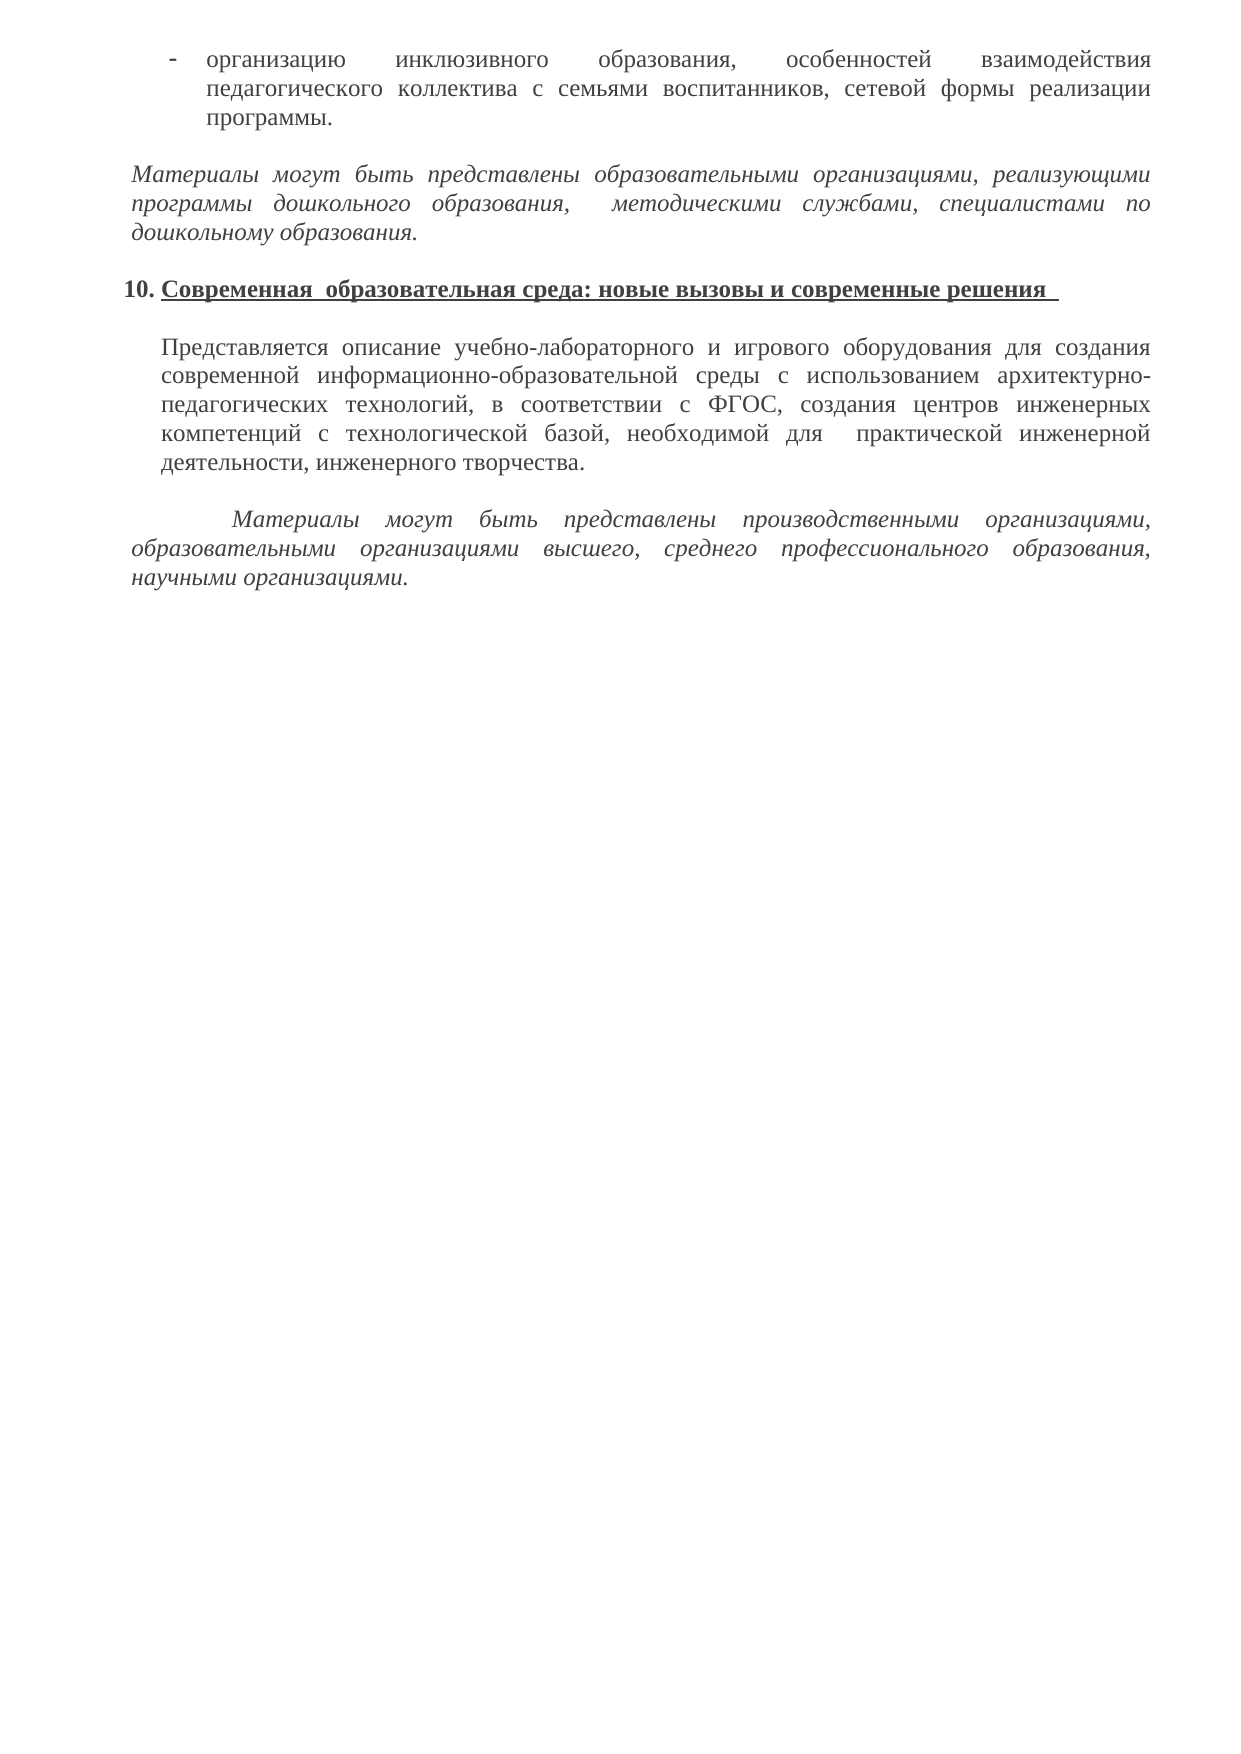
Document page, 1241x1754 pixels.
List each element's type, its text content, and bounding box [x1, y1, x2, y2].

title Представляется описание учебно-лабораторного и игрового оборудования для создания современной информационно-образовательной среды с использованием архитектурно-педагогических технологий, в соответствии с ФГОС, создания центров инженерных компетенций с технологической базой, необходимой для практической инженерной деятельности, инженерного творчества. [161, 332, 1152, 476]
text Материалы могут быть представлены образовательными организациями, реализующими программы дошкольного образования, методическими службами, специалистами по дошкольному образования. [131, 159, 1152, 246]
list организацию инклюзивного образования, особенностей взаимодействия педагогического коллектива с семьями воспитанников, сетевой формы реализации программы. [169, 44, 1152, 131]
title Современная образовательная среда: новые вызовы и современные решения [123, 274, 1152, 303]
title Материалы могут быть представлены производственными организациями, образовательными организациями высшего, среднего профессионального образования, научными организациями. [102, 504, 1152, 591]
